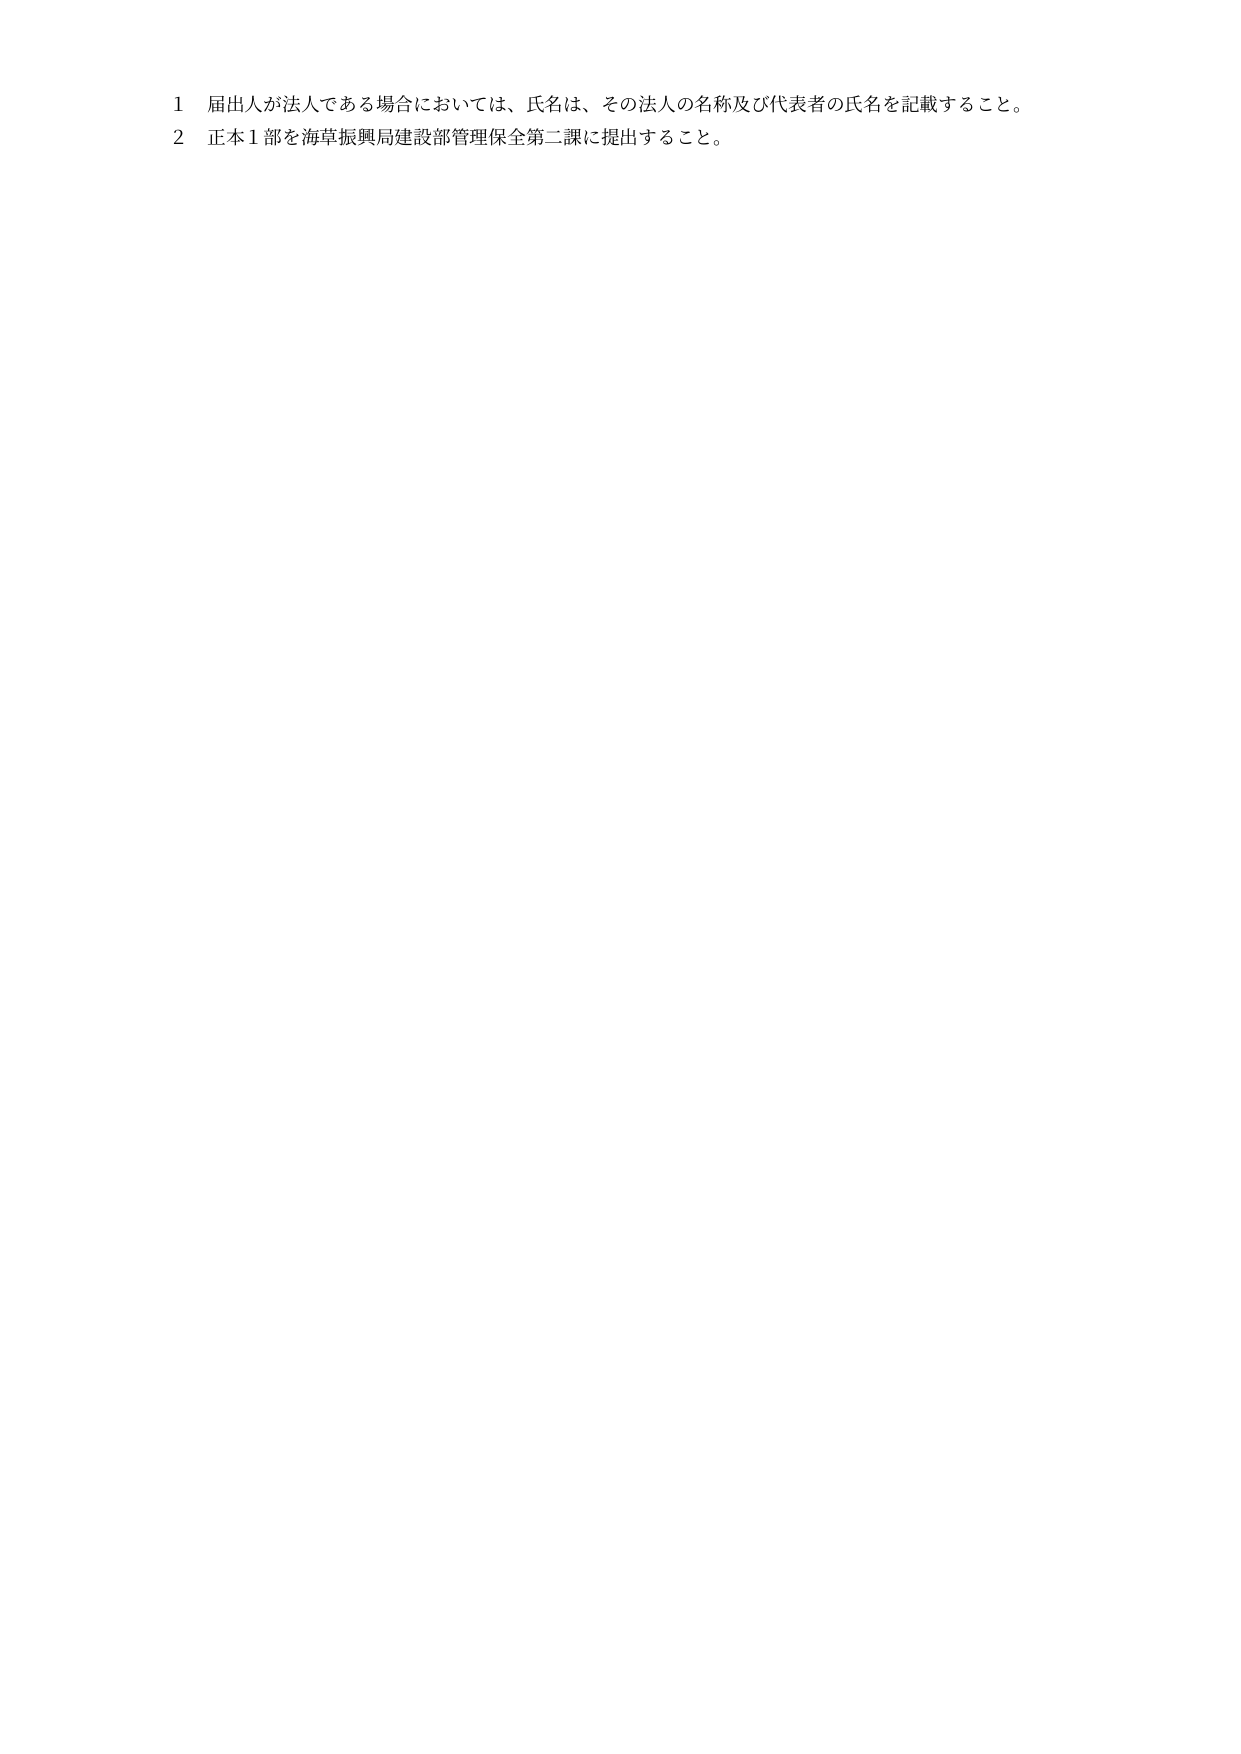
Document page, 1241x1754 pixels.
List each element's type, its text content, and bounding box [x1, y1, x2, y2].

text ２ 正本１部を海草振興局建設部管理保全第二課に提出すること。 [169, 123, 1092, 150]
text １ 届出人が法人である場合においては、氏名は、その法人の名称及び代表者の氏名を記載すること。 [169, 89, 1092, 116]
